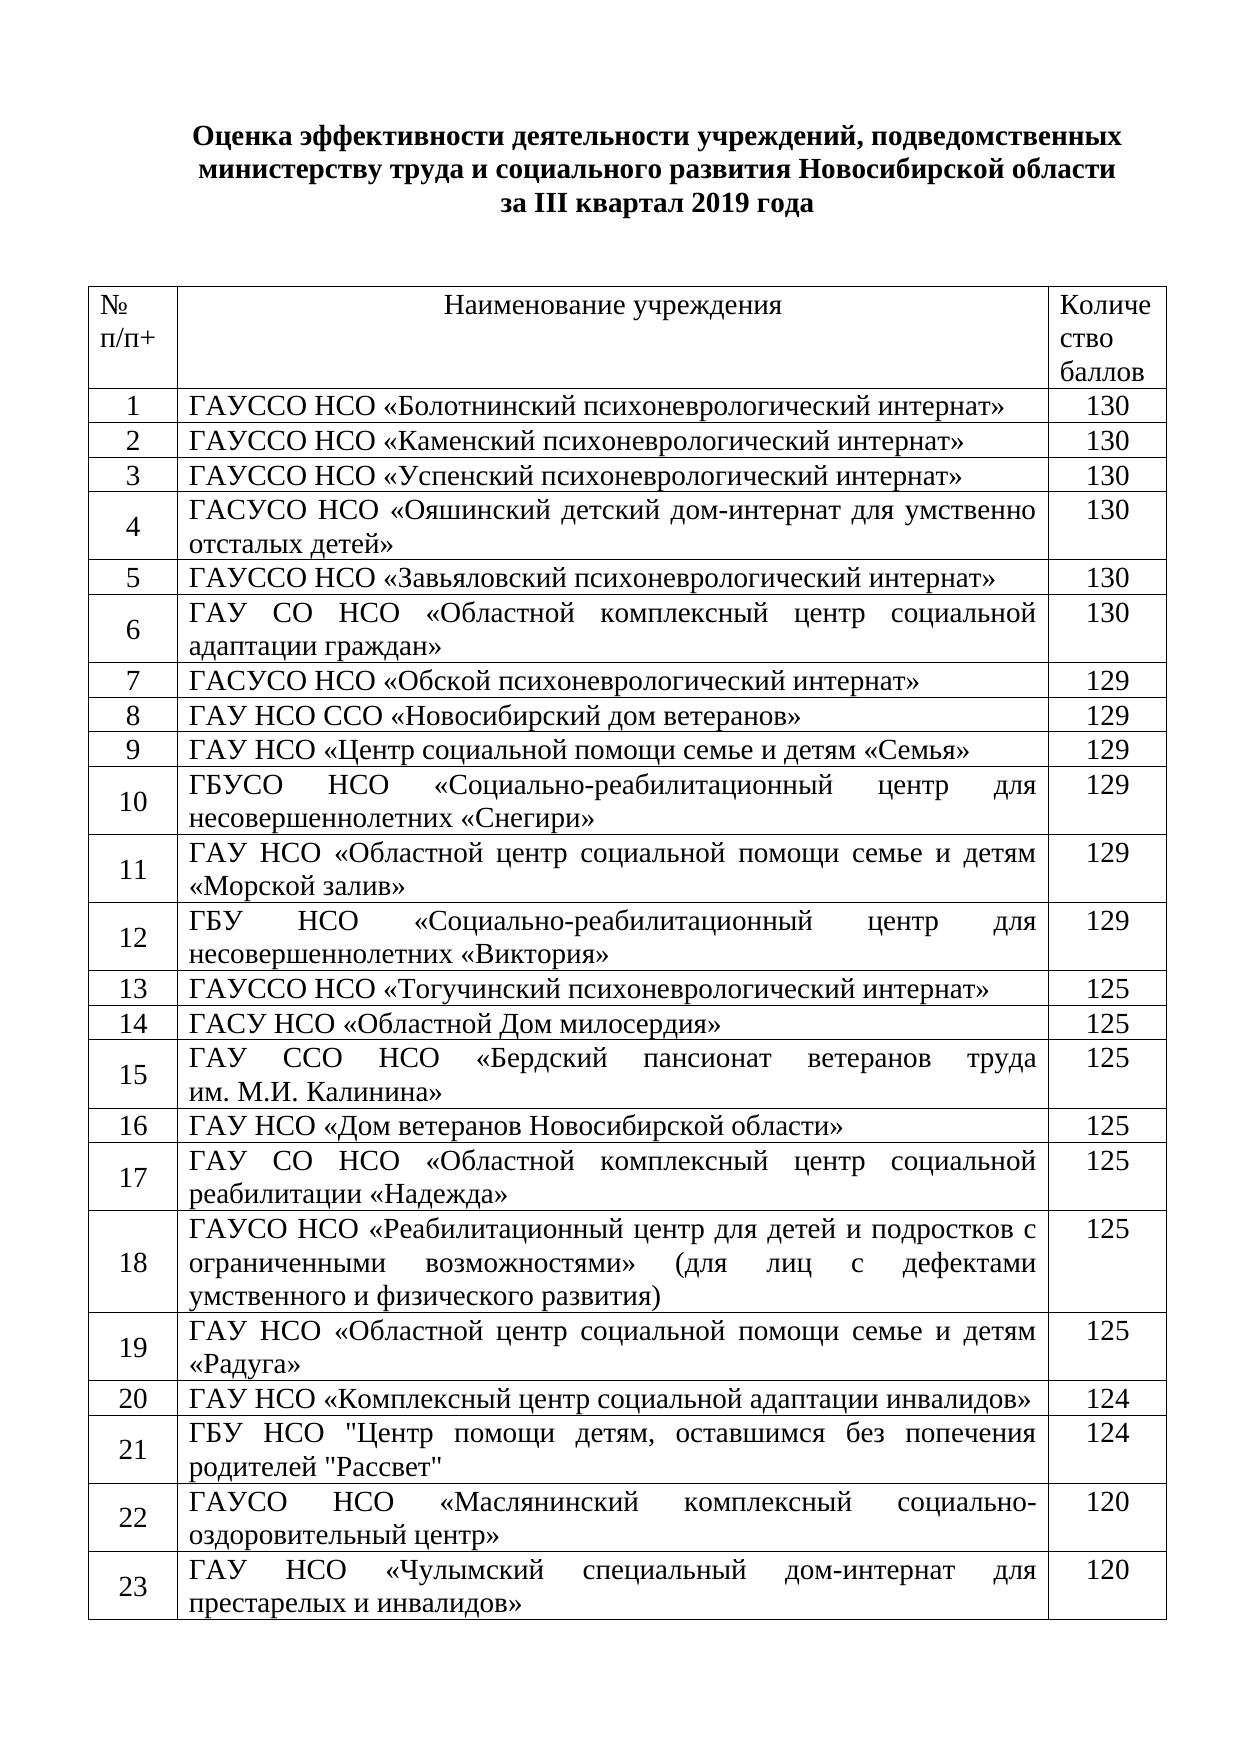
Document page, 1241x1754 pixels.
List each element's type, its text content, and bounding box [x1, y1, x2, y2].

table_cell 125 [1049, 1211, 1166, 1312]
table_cell ГАУССО НСО «Завьяловский психоневрологический интернат» [178, 560, 1048, 594]
table_cell 125 [1049, 971, 1166, 1005]
table_cell 129 [1049, 698, 1166, 731]
table_cell 120 [1049, 1552, 1166, 1619]
table_cell ГБУ НСО "Центр помощи детям, оставшимся без попечения родителей "Рассвет" [178, 1416, 1048, 1483]
table_cell 125 [1049, 1143, 1166, 1210]
table_cell 8 [89, 698, 177, 731]
table_cell 6 [89, 595, 177, 662]
table_cell 129 [1049, 663, 1166, 697]
table_cell 129 [1049, 732, 1166, 766]
table_cell 124 [1049, 1381, 1166, 1414]
table_cell 129 [1049, 767, 1166, 834]
table_cell ГАУ НСО «Областной центр социальной помощи семье и детям «Морской залив» [178, 835, 1048, 902]
table_cell ГАУССО НСО «Тогучинский психоневрологический интернат» [178, 971, 1048, 1005]
table_cell ГАУ СО НСО «Областной комплексный центр социальной реабилитации «Надежда» [178, 1143, 1048, 1210]
table_cell 7 [89, 663, 177, 697]
table_cell 21 [89, 1416, 177, 1483]
table_cell 18 [89, 1211, 177, 1312]
table_cell 129 [1049, 903, 1166, 970]
table_cell ГАУ ССО НСО «Бердский пансионат ветеранов труда им. М.И. Калинина» [178, 1040, 1048, 1107]
text за III квартал 2019 года [118, 185, 1196, 219]
table_cell 125 [1049, 1109, 1166, 1142]
table_cell 11 [89, 835, 177, 902]
table_cell 120 [1049, 1484, 1166, 1551]
table_cell 20 [89, 1381, 177, 1414]
table_cell 9 [89, 732, 177, 766]
table_cell 125 [1049, 1313, 1166, 1380]
table_header Наименование учреждения [178, 287, 1048, 387]
table_cell 14 [89, 1006, 177, 1039]
table_cell ГАУ СО НСО «Областной комплексный центр социальной адаптации граждан» [178, 595, 1048, 662]
table_header № п/п+ [89, 287, 177, 387]
table_cell ГАУССО НСО «Болотнинский психоневрологический интернат» [178, 389, 1048, 422]
table_cell ГАУСО НСО «Реабилитационный центр для детей и подростков с ограниченными возможностями» (для лиц с дефектами умственного и физического развития) [178, 1211, 1048, 1312]
table_cell 125 [1049, 1006, 1166, 1039]
table_cell 2 [89, 423, 177, 457]
table_cell 23 [89, 1552, 177, 1619]
table_cell 12 [89, 903, 177, 970]
table_cell 130 [1049, 458, 1166, 491]
table_cell 19 [89, 1313, 177, 1380]
text Оценка эффективности деятельности учреждений, подведомственных министерству труда и социального развития Новосибирской области [118, 118, 1196, 185]
table_cell 130 [1049, 560, 1166, 594]
table_cell ГАУССО НСО «Каменский психоневрологический интернат» [178, 423, 1048, 457]
table_cell 22 [89, 1484, 177, 1551]
table_cell ГАУ НСО «Областной центр социальной помощи семье и детям «Радуга» [178, 1313, 1048, 1380]
table_cell 129 [1049, 835, 1166, 902]
table_cell 1 [89, 389, 177, 422]
table_cell ГАУ НСО «Дом ветеранов Новосибирской области» [178, 1109, 1048, 1142]
table_header Количество баллов [1049, 287, 1166, 387]
table_cell 130 [1049, 389, 1166, 422]
table_cell ГАУ НСО «Комплексный центр социальной адаптации инвалидов» [178, 1381, 1048, 1414]
table_cell ГБУСО НСО «Социально-реабилитационный центр для несовершеннолетних «Снегири» [178, 767, 1048, 834]
table_cell ГАУСО НСО «Маслянинский комплексный социально-оздоровительный центр» [178, 1484, 1048, 1551]
table_cell ГАУССО НСО «Успенский психоневрологический интернат» [178, 458, 1048, 491]
table_cell 17 [89, 1143, 177, 1210]
table_cell 130 [1049, 423, 1166, 457]
table_cell ГАСУСО НСО «Обской психоневрологический интернат» [178, 663, 1048, 697]
table_cell ГАСУ НСО «Областной Дом милосердия» [178, 1006, 1048, 1039]
table_cell 16 [89, 1109, 177, 1142]
table_cell 130 [1049, 595, 1166, 662]
table_cell 125 [1049, 1040, 1166, 1107]
table_cell ГАУ НСО ССО «Новосибирский дом ветеранов» [178, 698, 1048, 731]
table_cell ГАУ НСО «Центр социальной помощи семье и детям «Семья» [178, 732, 1048, 766]
table_cell ГАСУСО НСО «Ояшинский детский дом-интернат для умственно отсталых детей» [178, 492, 1048, 559]
table_cell ГАУ НСО «Чулымский специальный дом-интернат для престарелых и инвалидов» [178, 1552, 1048, 1619]
table_cell 3 [89, 458, 177, 491]
table_cell 124 [1049, 1416, 1166, 1483]
table_cell 4 [89, 492, 177, 559]
table_cell 13 [89, 971, 177, 1005]
table_cell 10 [89, 767, 177, 834]
table_cell 5 [89, 560, 177, 594]
table_cell ГБУ НСО «Социально-реабилитационный центр для несовершеннолетних «Виктория» [178, 903, 1048, 970]
table_cell 15 [89, 1040, 177, 1107]
table_cell 130 [1049, 492, 1166, 559]
